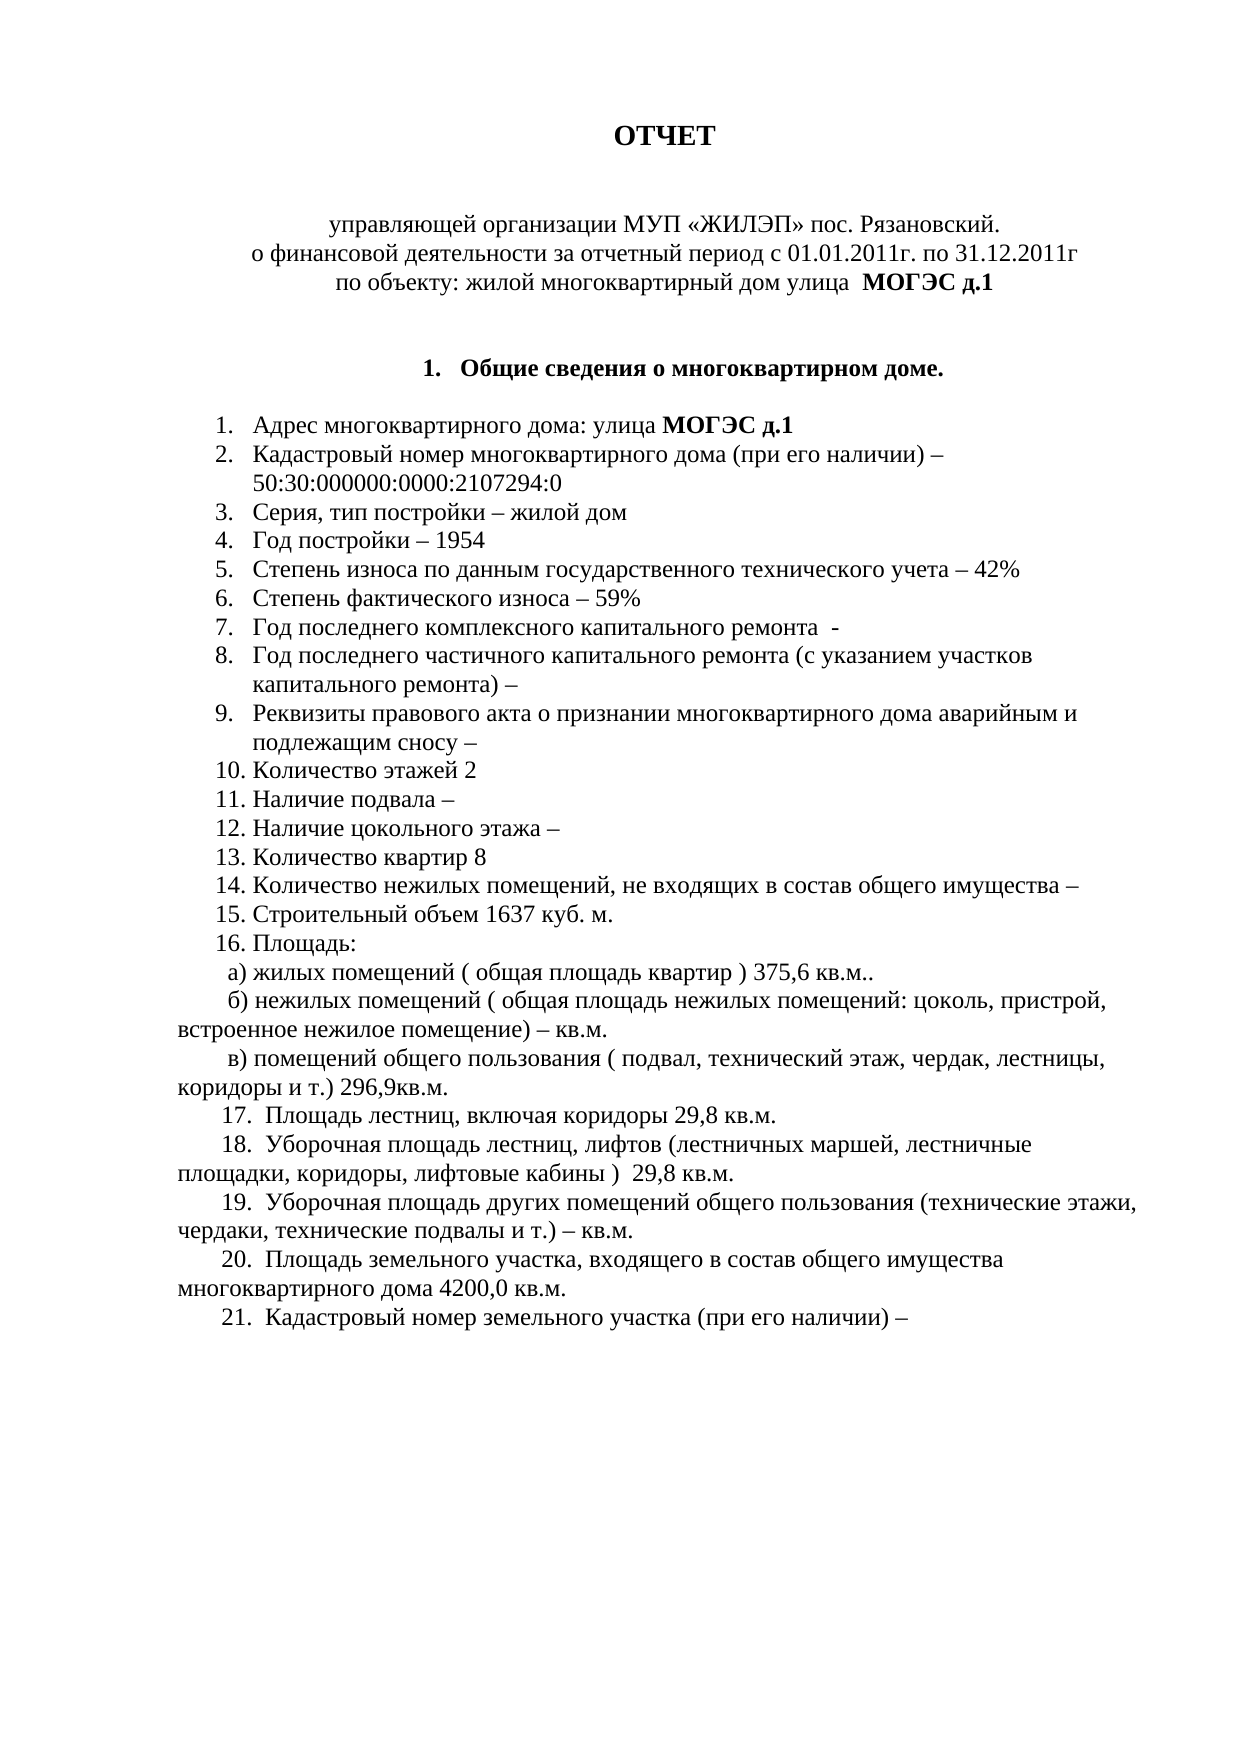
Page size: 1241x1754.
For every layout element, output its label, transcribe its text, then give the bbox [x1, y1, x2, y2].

text ОТЧЕТ [177, 118, 1152, 152]
text 21. Кадастровый номер земельного участка (при его наличии) – [177, 1302, 1152, 1330]
list Количество нежилых помещений, не входящих в состав общего имущества – [215, 870, 1152, 899]
text 20. Площадь земельного участка, входящего в состав общего имущества многоквартирного дома 4200,0 кв.м. [177, 1244, 1152, 1302]
text 18. Уборочная площадь лестниц, лифтов (лестничных маршей, лестничные площадки, коридоры, лифтовые кабины ) 29,8 кв.м. [177, 1129, 1152, 1187]
list Адрес многоквартирного дома: улица МОГЭС д.1 [215, 410, 1152, 439]
list Наличие подвала – [215, 784, 1152, 813]
list Кадастровый номер многоквартирного дома (при его наличии) –50:30:000000:0000:2107294:0 [215, 439, 1152, 497]
text управляющей организации МУП «ЖИЛЭП» пос. Рязановский. [177, 209, 1152, 238]
text б) нежилых помещений ( общая площадь нежилых помещений: цоколь, пристрой, встроенное нежилое помещение) – кв.м. [177, 985, 1152, 1043]
text а) жилых помещений ( общая площадь квартир ) 375,6 кв.м.. [177, 957, 1152, 985]
text по объекту: жилой многоквартирный дом улица МОГЭС д.1 [177, 267, 1152, 295]
list Площадь: [215, 928, 1152, 957]
list Год постройки – 1954 [215, 525, 1152, 554]
list Год последнего комплексного капитального ремонта - [215, 612, 1152, 640]
list Степень износа по данным государственного технического учета – 42% [215, 554, 1152, 583]
text 19. Уборочная площадь других помещений общего пользования (технические этажи, чердаки, технические подвалы и т.) – кв.м. [177, 1187, 1152, 1244]
list Наличие цокольного этажа – [215, 813, 1152, 842]
text о финансовой деятельности за отчетный период с 01.01.2011г. по 31.12.2011г [177, 238, 1152, 267]
list Степень фактического износа – 59% [215, 583, 1152, 612]
text 17. Площадь лестниц, включая коридоры 29,8 кв.м. [177, 1100, 1152, 1129]
list Количество квартир 8 [215, 842, 1152, 870]
list Строительный объем 1637 куб. м. [215, 899, 1152, 928]
list Серия, тип постройки – жилой дом [215, 497, 1152, 525]
list Год последнего частичного капитального ремонта (с указанием участков капитального ремонта) – [215, 640, 1152, 698]
list Общие сведения о многоквартирном доме. [215, 353, 1152, 382]
list Реквизиты правового акта о признании многоквартирного дома аварийным и подлежащим сносу – [215, 698, 1152, 755]
text в) помещений общего пользования ( подвал, технический этаж, чердак, лестницы, коридоры и т.) 296,9кв.м. [177, 1043, 1152, 1100]
list Количество этажей 2 [215, 755, 1152, 784]
